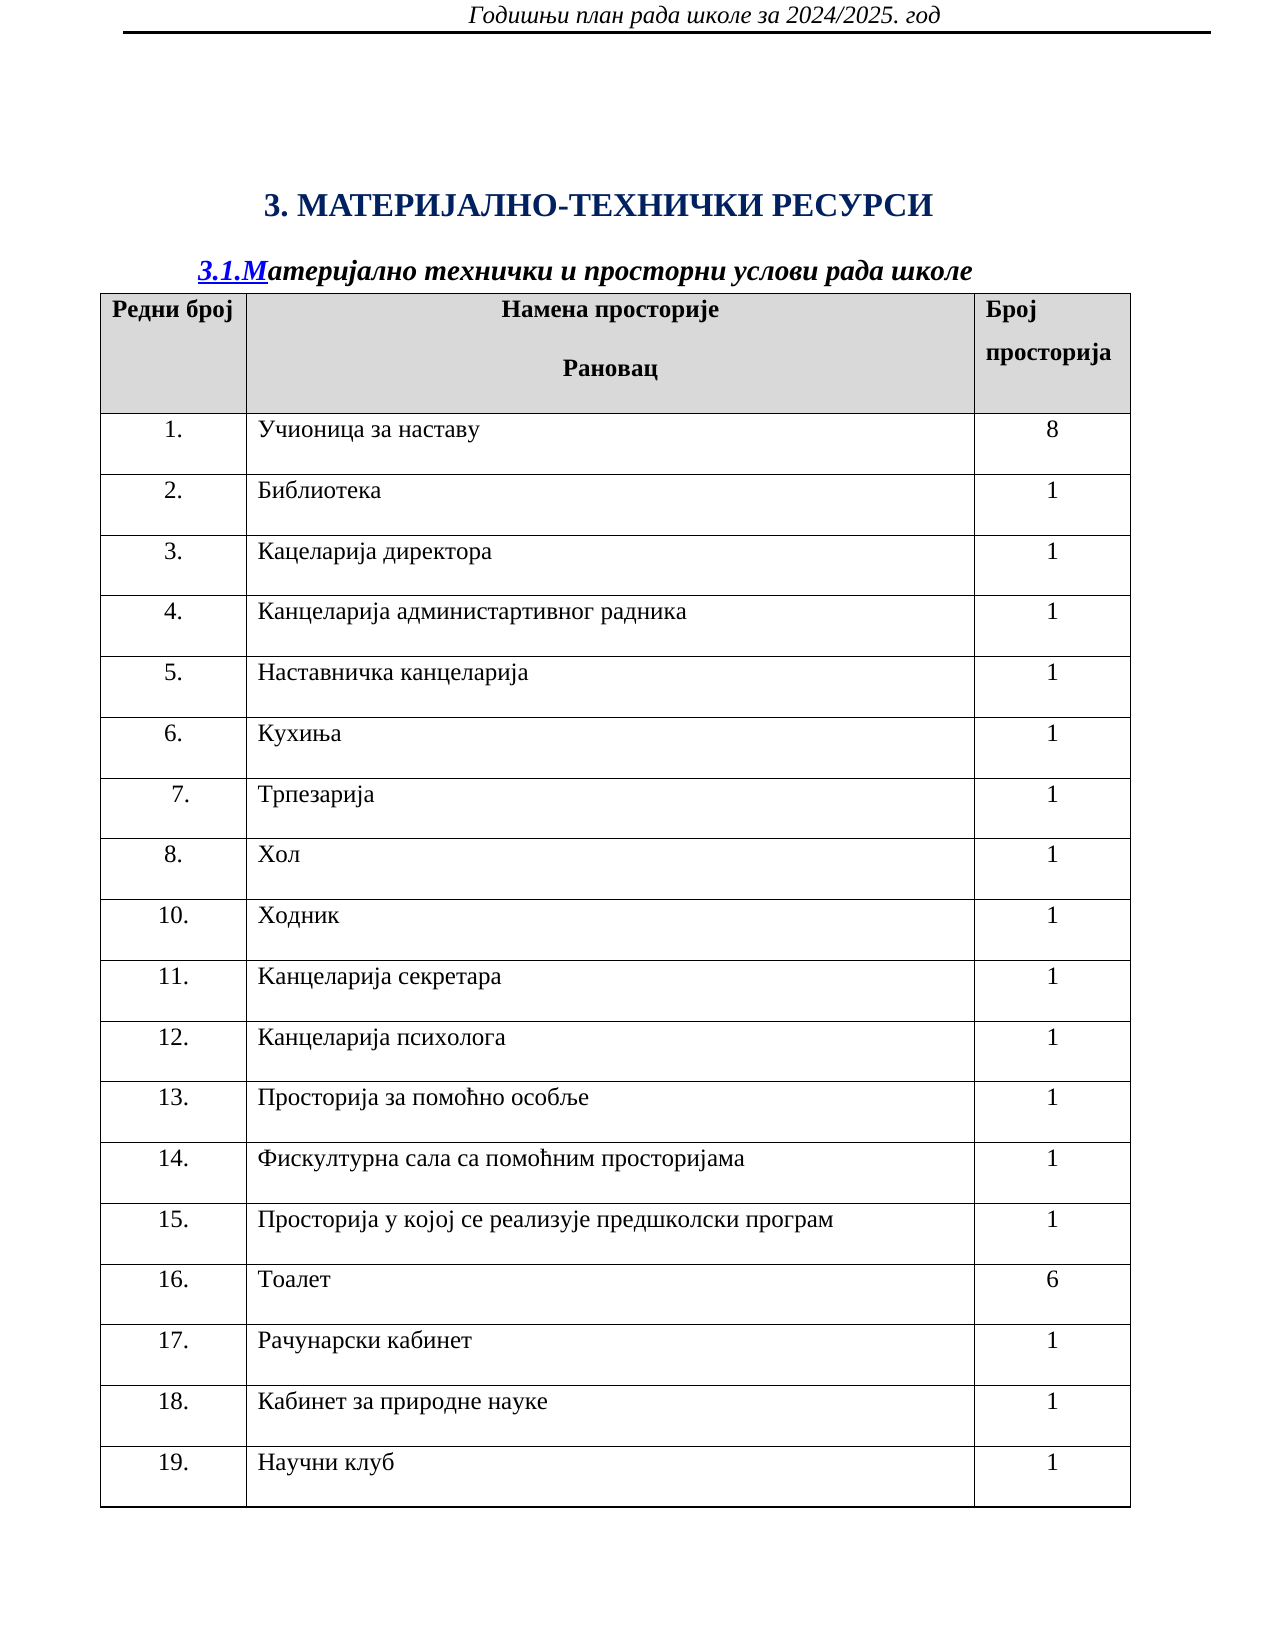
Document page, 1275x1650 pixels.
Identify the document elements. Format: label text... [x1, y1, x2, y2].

table_cell 5. [101, 657, 246, 717]
table_cell Наставничка канцеларија [247, 657, 974, 717]
table_cell 1 [975, 1143, 1130, 1203]
table_cell 3. [101, 536, 246, 595]
table_cell 1. [101, 414, 246, 474]
table_cell 19. [101, 1447, 246, 1506]
table_cell Кабинет за природне науке [247, 1386, 974, 1446]
table_cell 8 [975, 414, 1130, 474]
table_cell 1 [975, 536, 1130, 595]
table_cell 8. [101, 839, 246, 899]
table_cell Рачунарски кабинет [247, 1325, 974, 1385]
table_cell 1 [975, 779, 1130, 838]
table_cell 6 [975, 1265, 1130, 1324]
table_cell Трпезарија [247, 779, 974, 838]
table_cell Хол [247, 839, 974, 899]
table_cell Просторија у којој се реализује предшколски програм [247, 1204, 974, 1263]
table_cell 14. [101, 1143, 246, 1203]
table_cell 1 [975, 475, 1130, 535]
table_cell 13. [101, 1082, 246, 1142]
table_cell 1 [975, 1082, 1130, 1142]
table_cell 4. [101, 596, 246, 656]
table_cell 1 [975, 1022, 1130, 1081]
table_cell Кухиња [247, 718, 974, 778]
table_cell 10. [101, 900, 246, 960]
table_cell 11. [101, 961, 246, 1021]
table_cell Ходник [247, 900, 974, 960]
table_cell Библиотека [247, 475, 974, 535]
table_cell 1 [975, 657, 1130, 717]
table_cell 17. [101, 1325, 246, 1385]
table_cell 1 [975, 900, 1130, 960]
table_header Редни број [101, 294, 246, 413]
table_cell Просторија за помоћно особље [247, 1082, 974, 1142]
table_cell Канцеларија психолога [247, 1022, 974, 1081]
table_cell 6. [101, 718, 246, 778]
table_cell 2. [101, 475, 246, 535]
table_cell 18. [101, 1386, 246, 1446]
table_cell Научни клуб [247, 1447, 974, 1506]
table_cell 15. [101, 1204, 246, 1263]
table_cell Kaнцеларија секретара [247, 961, 974, 1021]
table_header Намена просторије Рановац [247, 294, 974, 413]
table_cell 7. [101, 779, 246, 838]
table_cell 1 [975, 1447, 1130, 1506]
table_cell Учионица за наставу [247, 414, 974, 474]
table_cell Канцеларија администартивног радника [247, 596, 974, 656]
table_cell 1 [975, 1386, 1130, 1446]
table_cell 12. [101, 1022, 246, 1081]
table_header Број просторија [975, 294, 1130, 413]
table_cell Тоалет [247, 1265, 974, 1324]
table_cell Фискултурна сала са помоћним просторијама [247, 1143, 974, 1203]
subtitle 3.1.Материјално технички и просторни услови рада школе [123, 253, 1211, 286]
table_cell 1 [975, 961, 1130, 1021]
table_cell 1 [975, 1325, 1130, 1385]
table_cell 1 [975, 839, 1130, 899]
table_cell 1 [975, 1204, 1130, 1263]
table_cell 1 [975, 718, 1130, 778]
subtitle 3. МАТЕРИЈАЛНО-ТЕХНИЧКИ РЕСУРСИ [263, 185, 1211, 224]
table_cell 1 [975, 596, 1130, 656]
table_cell Кацеларија директора [247, 536, 974, 595]
table_cell 16. [101, 1265, 246, 1324]
